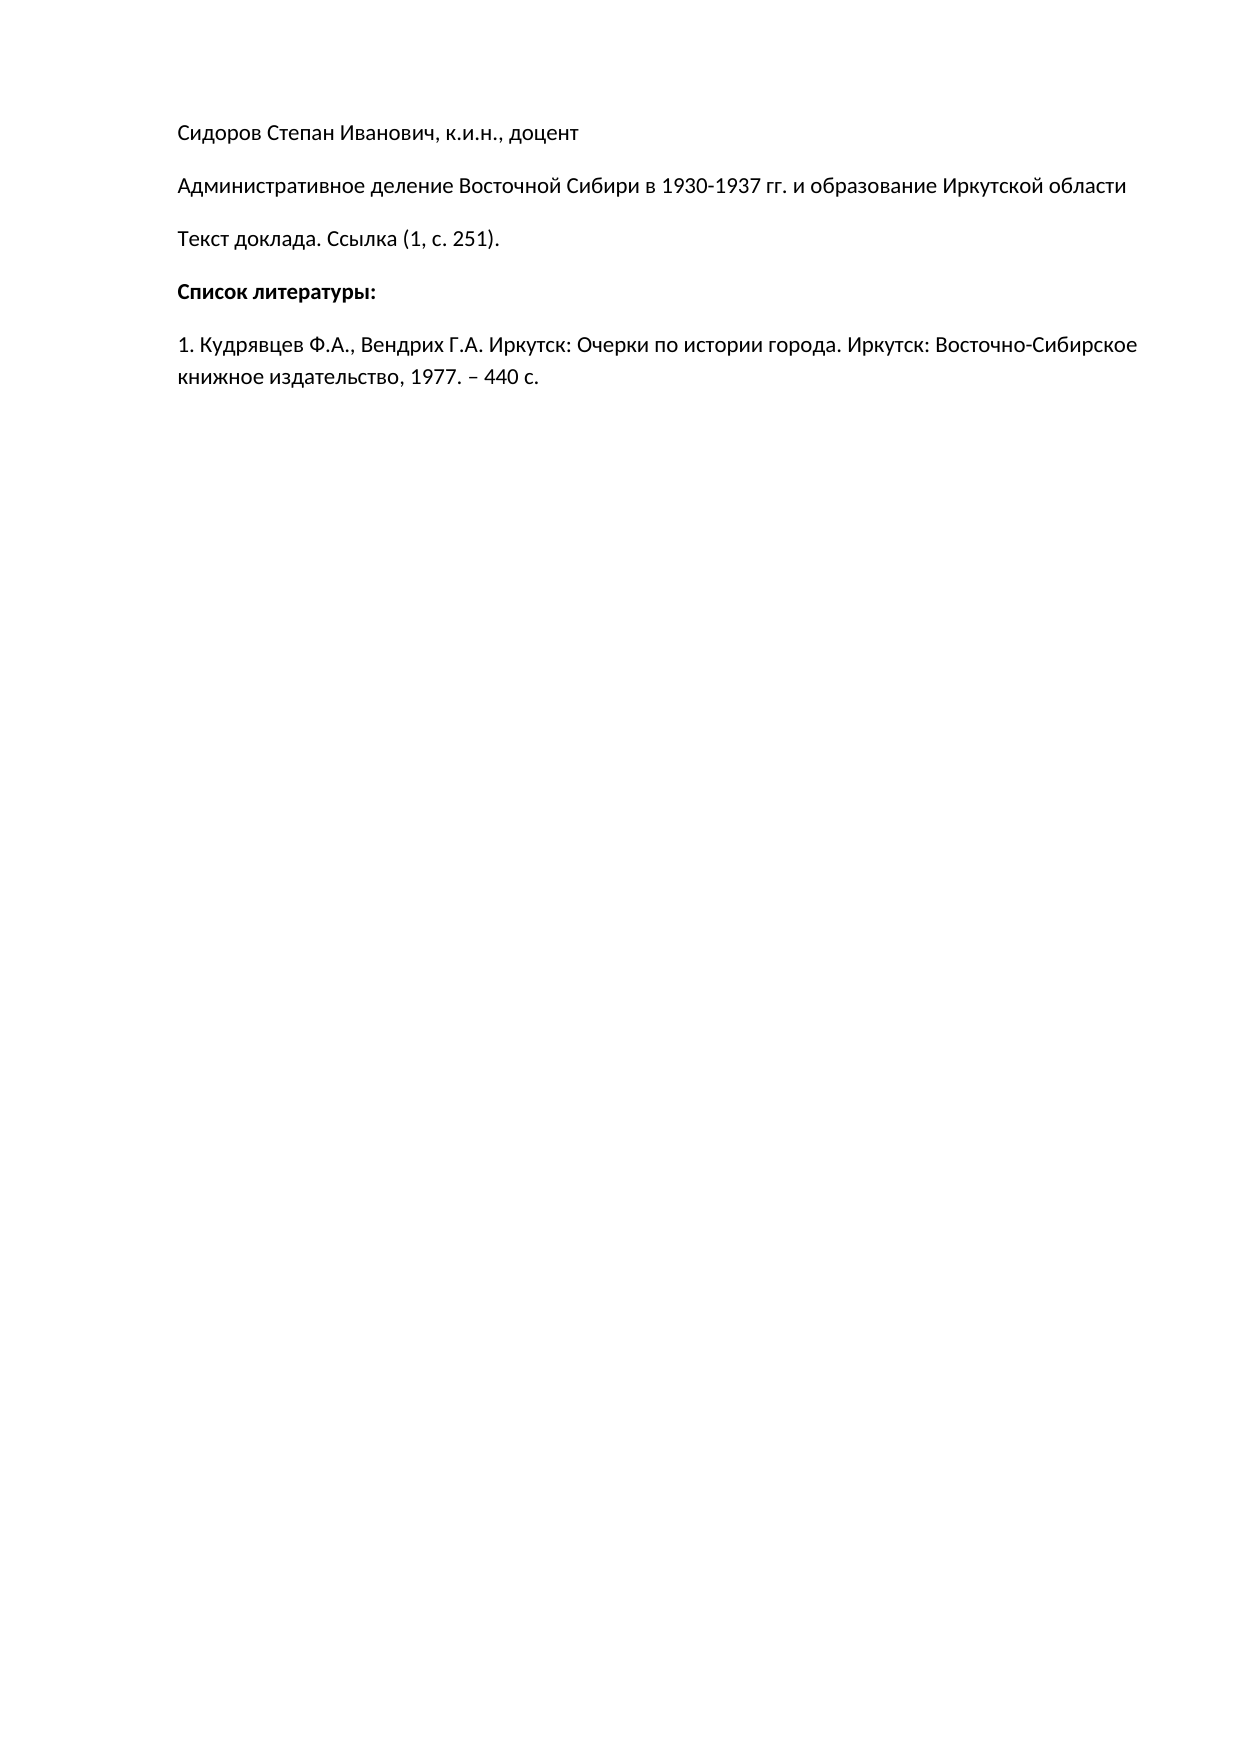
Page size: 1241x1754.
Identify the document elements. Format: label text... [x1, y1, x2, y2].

text Административное деление Восточной Сибири в 1930-1937 гг. и образование Иркутской области [177, 171, 1152, 199]
text Текст доклада. Ссылка (1, с. 251). [177, 224, 1152, 252]
text Список литературы: [177, 277, 1152, 305]
text 1. Кудрявцев Ф.А., Вендрих Г.А. Иркутск: Очерки по истории города. Иркутск: Восточно-Сибирское книжное издательство, 1977. – 440 с. [177, 330, 1152, 390]
text Сидоров Степан Иванович, к.и.н., доцент [177, 118, 1152, 146]
